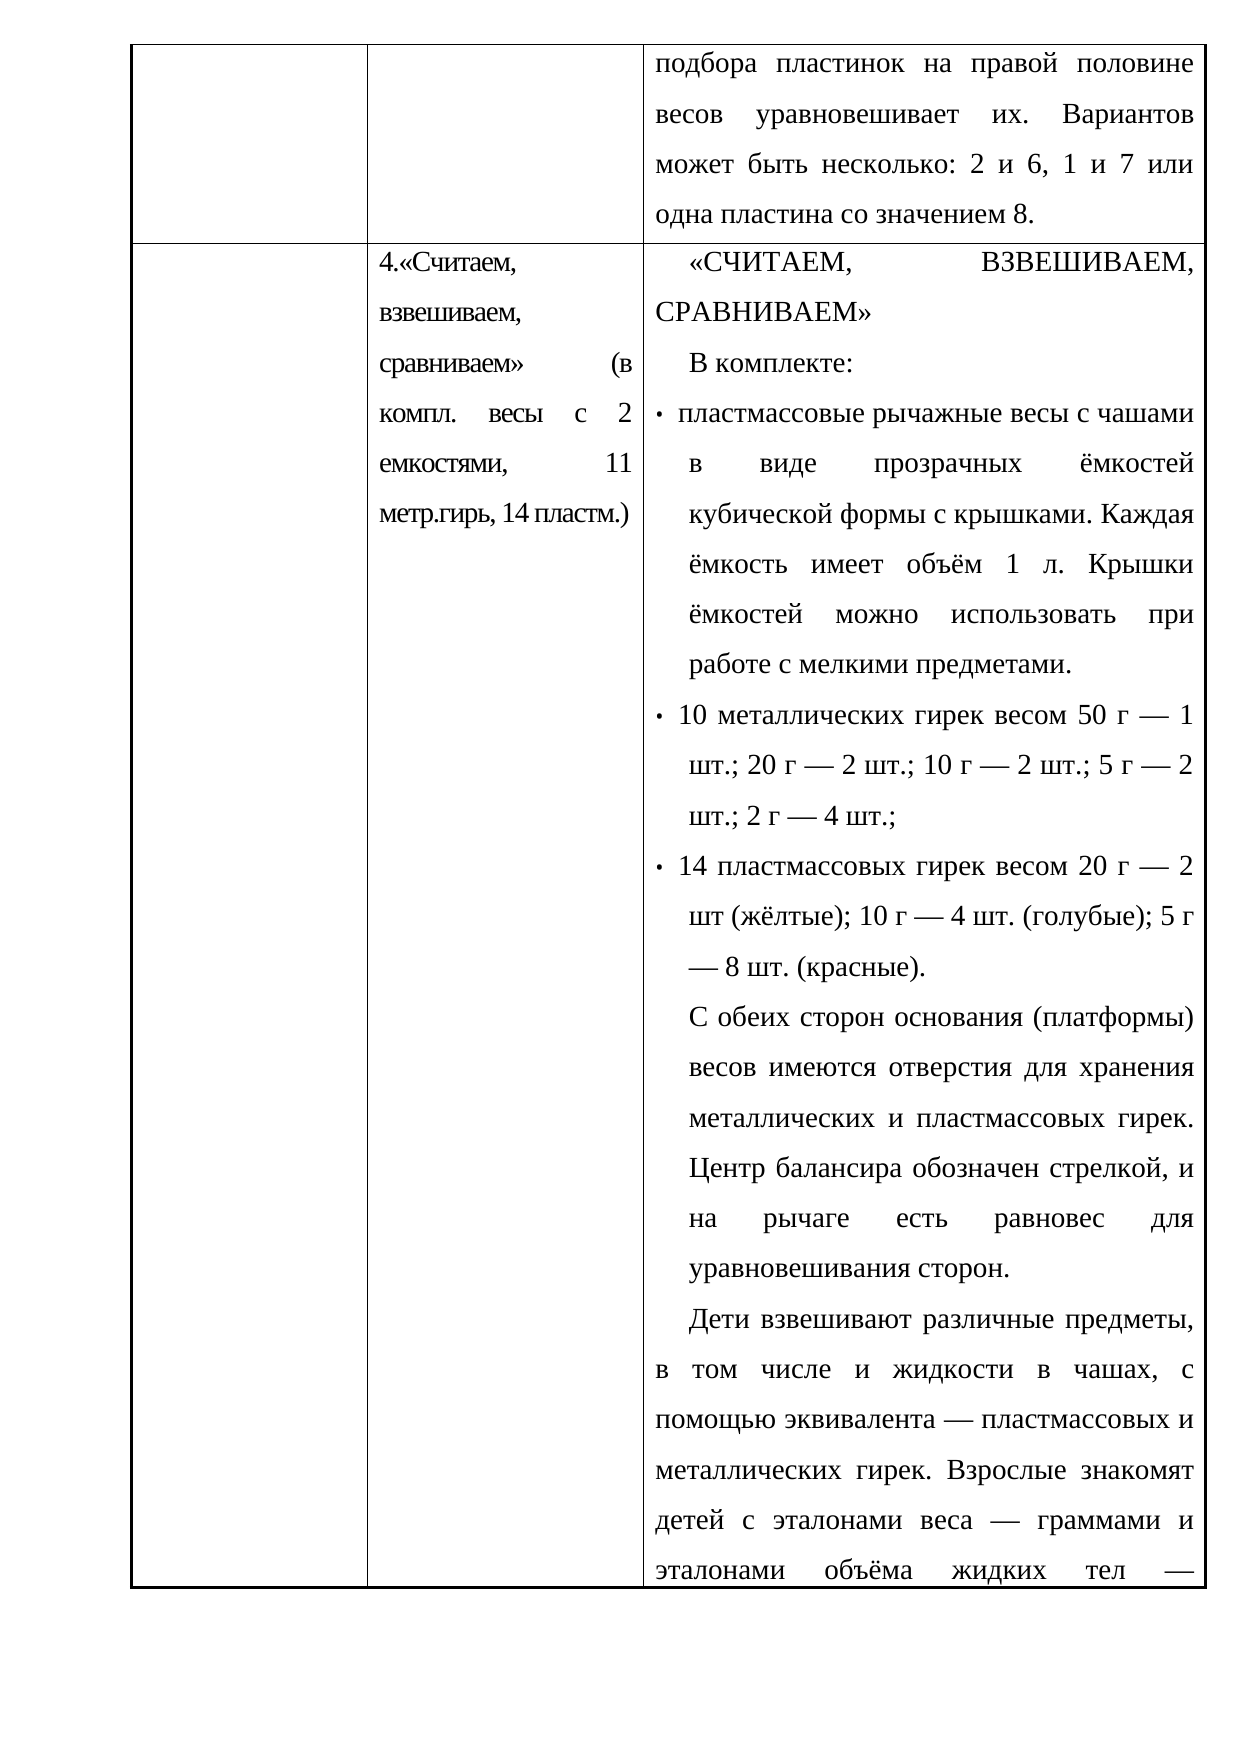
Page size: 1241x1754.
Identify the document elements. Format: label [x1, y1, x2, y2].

table_cell [368, 244, 643, 1586]
table_cell [368, 45, 643, 243]
table_cell [133, 244, 367, 1586]
table_cell [133, 45, 367, 243]
table_cell [644, 244, 1204, 1586]
table_cell [644, 45, 1204, 243]
